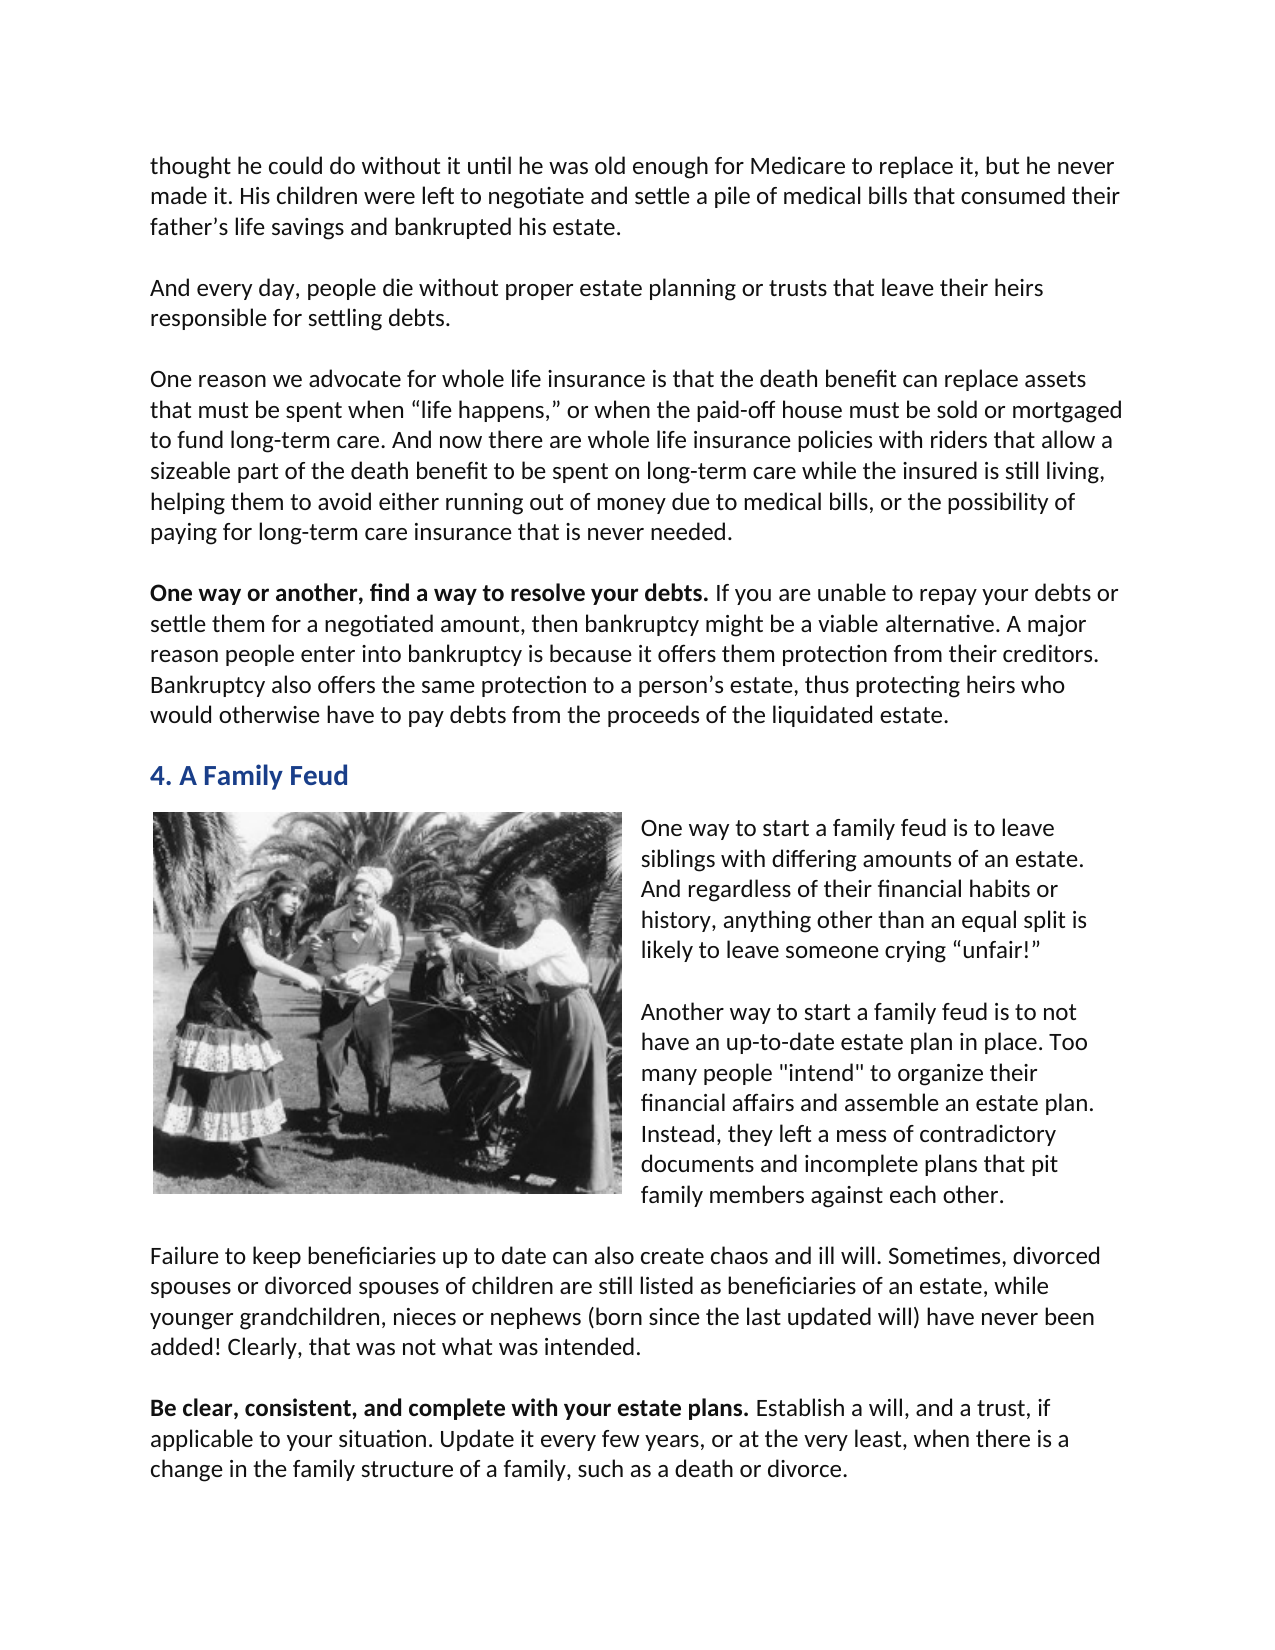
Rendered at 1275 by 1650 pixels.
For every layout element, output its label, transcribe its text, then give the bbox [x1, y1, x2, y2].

picture [153, 812, 622, 1194]
text Be clear, consistent, and complete with your estate plans. Establish a will, and a trust, if applicable to your situation. Update it every few years, or at the very least, when there is a change in the family structure of a family, such as a death or divorce. [150, 1392, 1125, 1484]
text 4. A Family Feud [150, 757, 1125, 792]
text One way or another, find a way to resolve your debts. If you are unable to repay your debts or settle them for a negotiated amount, then bankruptcy might be a viable alternative. A major reason people enter into bankruptcy is because it offers them protection from their creditors. Bankruptcy also offers the same protection to a person’s estate, thus protecting heirs who would otherwise have to pay debts from the proceeds of the liquidated estate. [150, 577, 1125, 730]
text Failure to keep beneficiaries up to date can also create chaos and ill will. Sometimes, divorced spouses or divorced spouses of children are still listed as beneficiaries of an estate, while younger grandchildren, nieces or nephews (born since the last updated will) have never been added! Clearly, that was not what was intended. [150, 1240, 1125, 1362]
text Another way to start a family feud is to not have an up-to-date estate plan in place. Too many people "intend" to organize their financial affairs and assemble an estate plan. Instead, they left a mess of contradictory documents and incomplete plans that pit family members against each other. [150, 996, 1125, 1209]
text One reason we advocate for whole life insurance is that the death benefit can replace assets that must be spent when “life happens,” or when the paid-off house must be sold or mortgaged to fund long-term care. And now there are whole life insurance policies with riders that allow a sizeable part of the death benefit to be spent on long-term care while the insured is still living, helping them to avoid either running out of money due to medical bills, or the possibility of paying for long-term care insurance that is never needed. [150, 364, 1125, 547]
text One way to start a family feud is to leave siblings with differing amounts of an estate. And regardless of their financial habits or history, anything other than an equal split is likely to leave someone crying “unfair!” [622, 812, 1125, 965]
text And every day, people die without proper estate planning or trusts that leave their heirs responsible for settling debts. [150, 272, 1125, 333]
